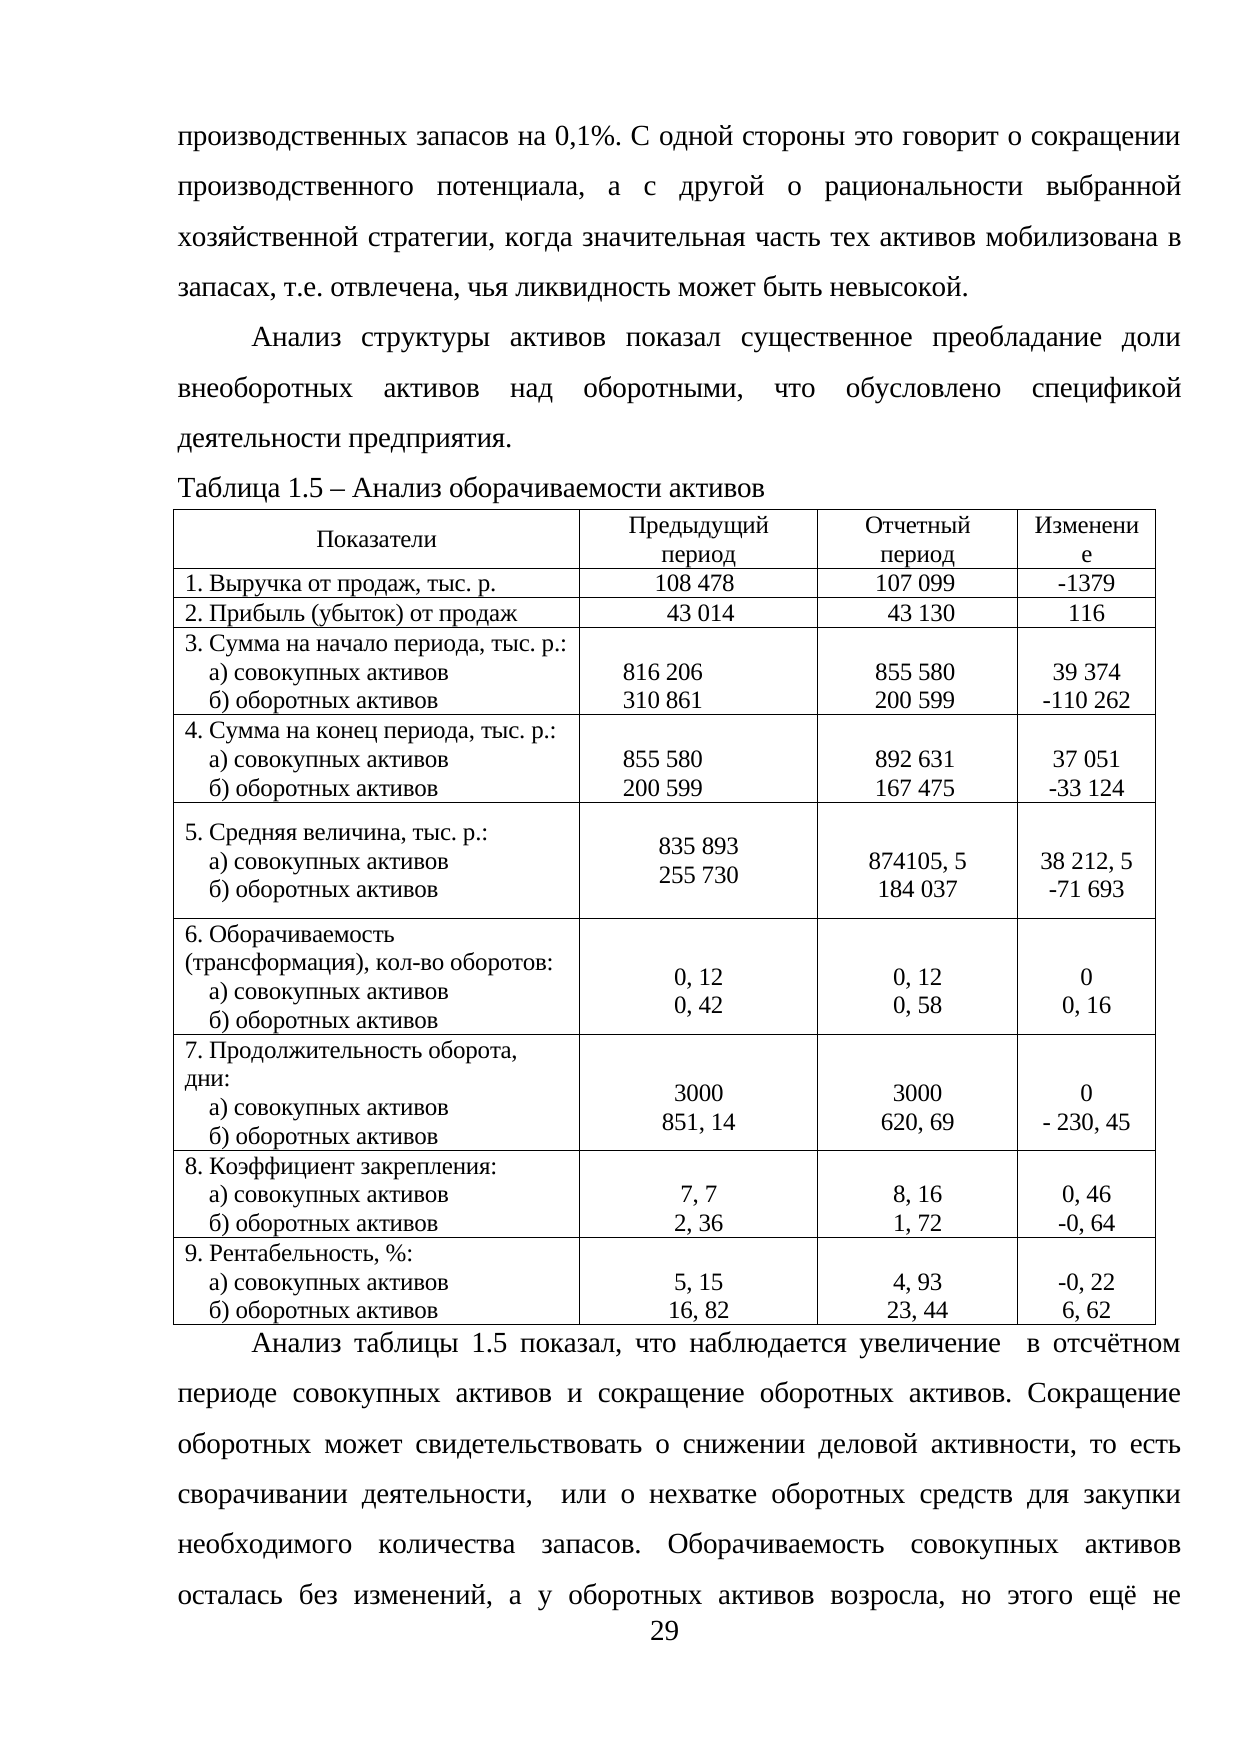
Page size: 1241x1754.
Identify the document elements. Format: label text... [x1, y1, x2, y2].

table_cell 855 580 200 599 [580, 715, 817, 802]
table_header Изменение [1018, 510, 1155, 567]
table_cell 0, 12 0, 58 [818, 919, 1017, 1034]
table_cell 9. Рентабельность, %: а) совокупных активов б) оборотных активов [174, 1238, 579, 1324]
table_cell 816 206 310 861 [580, 628, 817, 714]
table_cell 3000 851, 14 [580, 1035, 817, 1150]
table_cell 874105, 5 184 037 [818, 803, 1017, 918]
table_cell 2. Прибыль (убыток) от продаж [174, 598, 579, 627]
table_header Показатели [174, 510, 579, 567]
table_cell 892 631 167 475 [818, 715, 1017, 802]
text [177, 118, 1181, 303]
text Анализ структуры активов показал существенное преобладание доли внеоборотных активов над оборотными, что обусловлено спецификой деятельности предприятия. [177, 319, 1181, 453]
table_header Отчетный период [818, 510, 1017, 567]
table_cell 1. Выручка от продаж, тыс. р. [174, 569, 579, 597]
table_cell -1379 [1018, 569, 1155, 597]
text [177, 1325, 1181, 1610]
table_cell 116 [1018, 598, 1155, 627]
table_cell 3. Сумма на начало периода, тыс. р.: а) совокупных активов б) оборотных активов [174, 628, 579, 714]
table_cell 5, 15 16, 82 [580, 1238, 817, 1324]
table_cell 835 893 255 730 [580, 803, 817, 918]
table_cell 7, 7 2, 36 [580, 1151, 817, 1237]
table_cell 6. Оборачиваемость (трансформация), кол-во оборотов: а) совокупных активов б) оборотных активов [174, 919, 579, 1034]
table_cell 0 - 230, 45 [1018, 1035, 1155, 1150]
table_cell 0, 46 -0, 64 [1018, 1151, 1155, 1237]
table_header Предыдущий период [580, 510, 817, 567]
table_cell 108 478 [580, 569, 817, 597]
table_cell 0, 12 0, 42 [580, 919, 817, 1034]
table_cell 39 374 -110 262 [1018, 628, 1155, 714]
table_cell 3000 620, 69 [818, 1035, 1017, 1150]
table_cell 37 051 -33 124 [1018, 715, 1155, 802]
table_cell 8. Коэффициент закрепления: а) совокупных активов б) оборотных активов [174, 1151, 579, 1237]
table_cell 107 099 [818, 569, 1017, 597]
table_cell 4, 93 23, 44 [818, 1238, 1017, 1324]
table_cell 43 130 [818, 598, 1017, 627]
text Таблица 1.5 – Анализ оборачиваемости активов [177, 470, 1152, 504]
table_cell 4. Сумма на конец периода, тыс. р.: а) совокупных активов б) оборотных активов [174, 715, 579, 802]
table_cell 38 212, 5 -71 693 [1018, 803, 1155, 918]
table_cell 5. Средняя величина, тыс. р.: а) совокупных активов б) оборотных активов [174, 803, 579, 918]
table_cell 0 0, 16 [1018, 919, 1155, 1034]
table_cell 855 580 200 599 [818, 628, 1017, 714]
table_cell 43 014 [580, 598, 817, 627]
table_cell 8, 16 1, 72 [818, 1151, 1017, 1237]
table_cell -0, 22 6, 62 [1018, 1238, 1155, 1324]
table_cell 7. Продолжительность оборота, дни: а) совокупных активов б) оборотных активов [174, 1035, 579, 1150]
